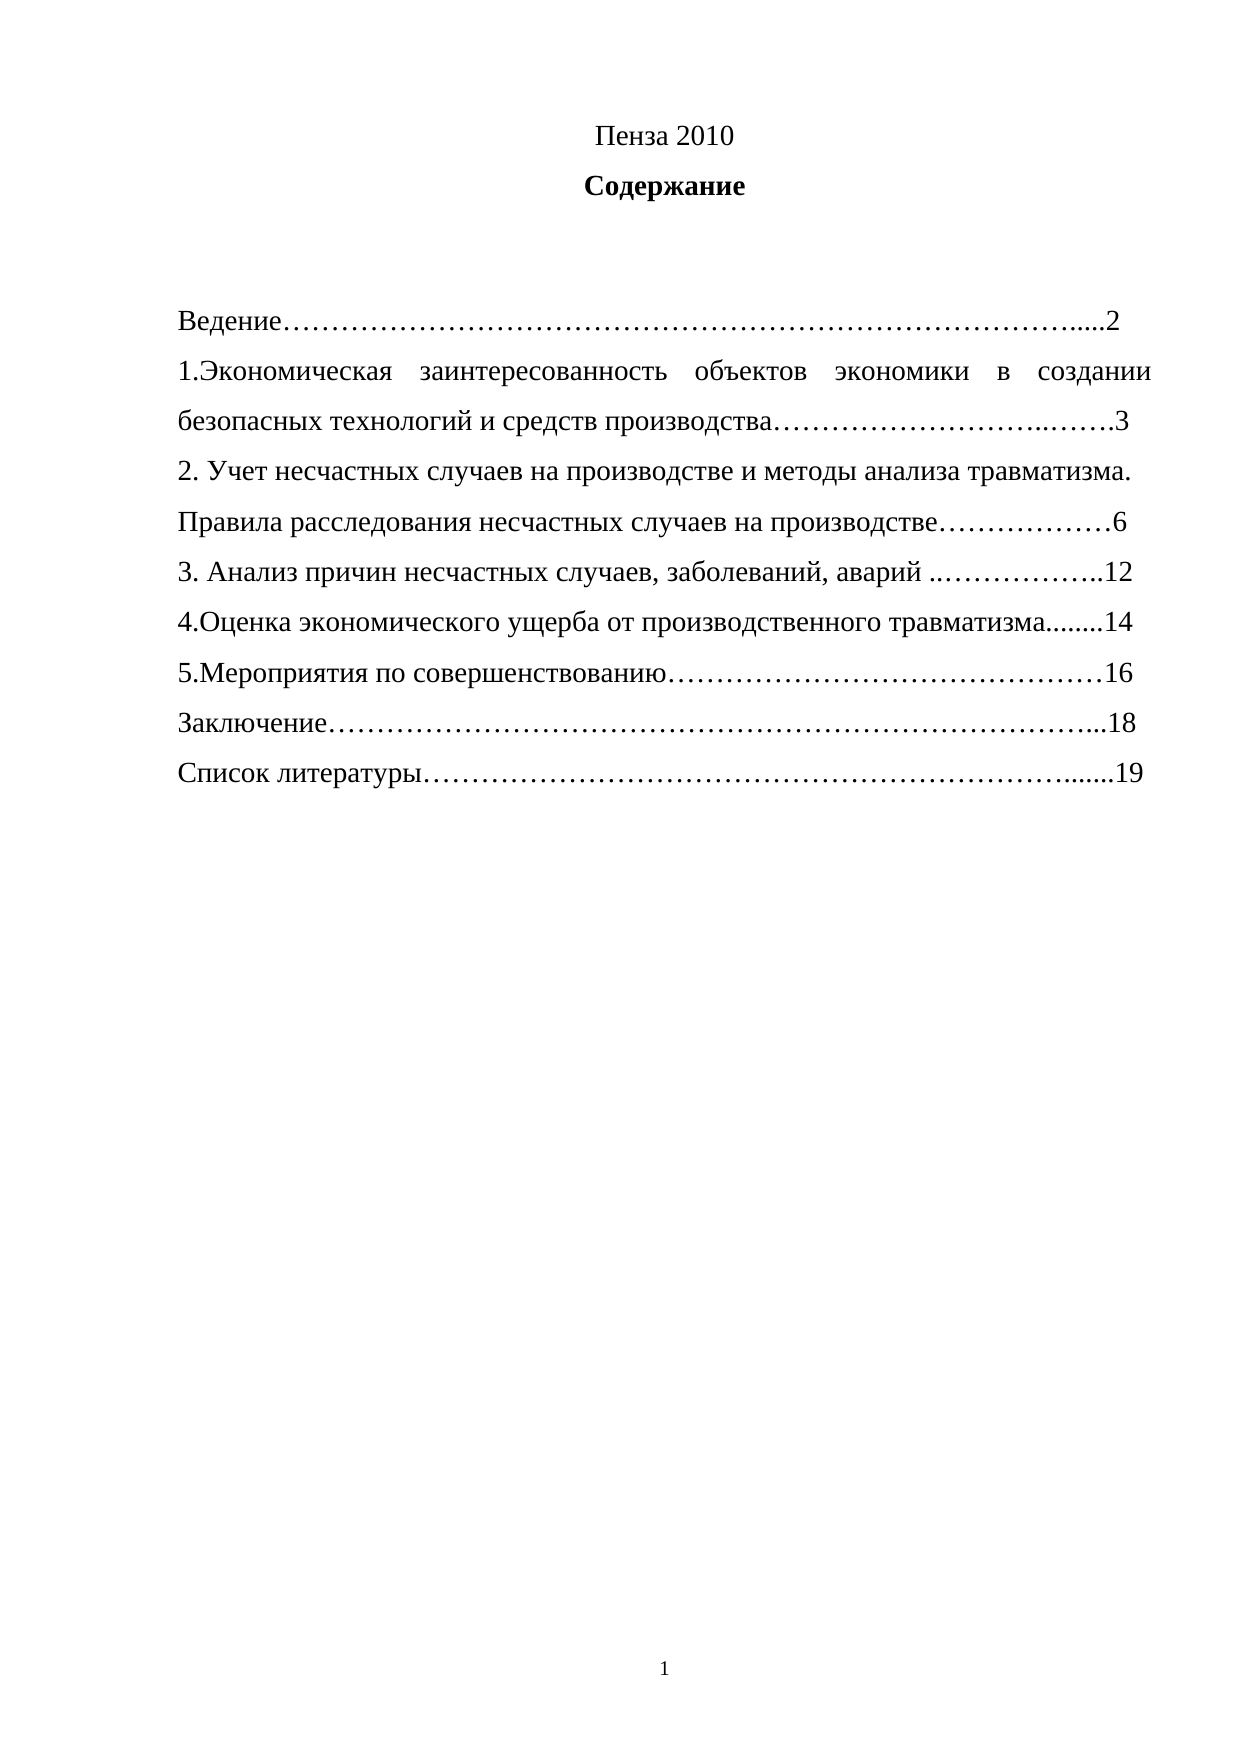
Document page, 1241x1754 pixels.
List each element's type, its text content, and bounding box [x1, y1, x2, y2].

text 5.Мероприятия по совершенствованию………………………………………16 [177, 655, 1152, 688]
text 4.Оценка экономического ущерба от производственного травматизма........14 [177, 604, 1152, 638]
text 2. Учет несчастных случаев на производстве и методы анализа травматизма. Правила расследования несчастных случаев на производстве………………6 [177, 453, 1152, 537]
text Список литературы………………………………………………………….......19 [177, 755, 1152, 789]
text 3. Анализ причин несчастных случаев, заболеваний, аварий ..……………..12 [177, 554, 1152, 588]
text Содержание [177, 168, 1152, 202]
text 1.Экономическая заинтересованность объектов экономики в создании безопасных технологий и средств производства………………………..…….3 [177, 353, 1152, 437]
text Заключение……………………………………………………………………...18 [177, 705, 1152, 739]
text Ведение……………………………………………………………………….....2 [177, 303, 1152, 336]
text Пенза 2010 [177, 118, 1152, 152]
